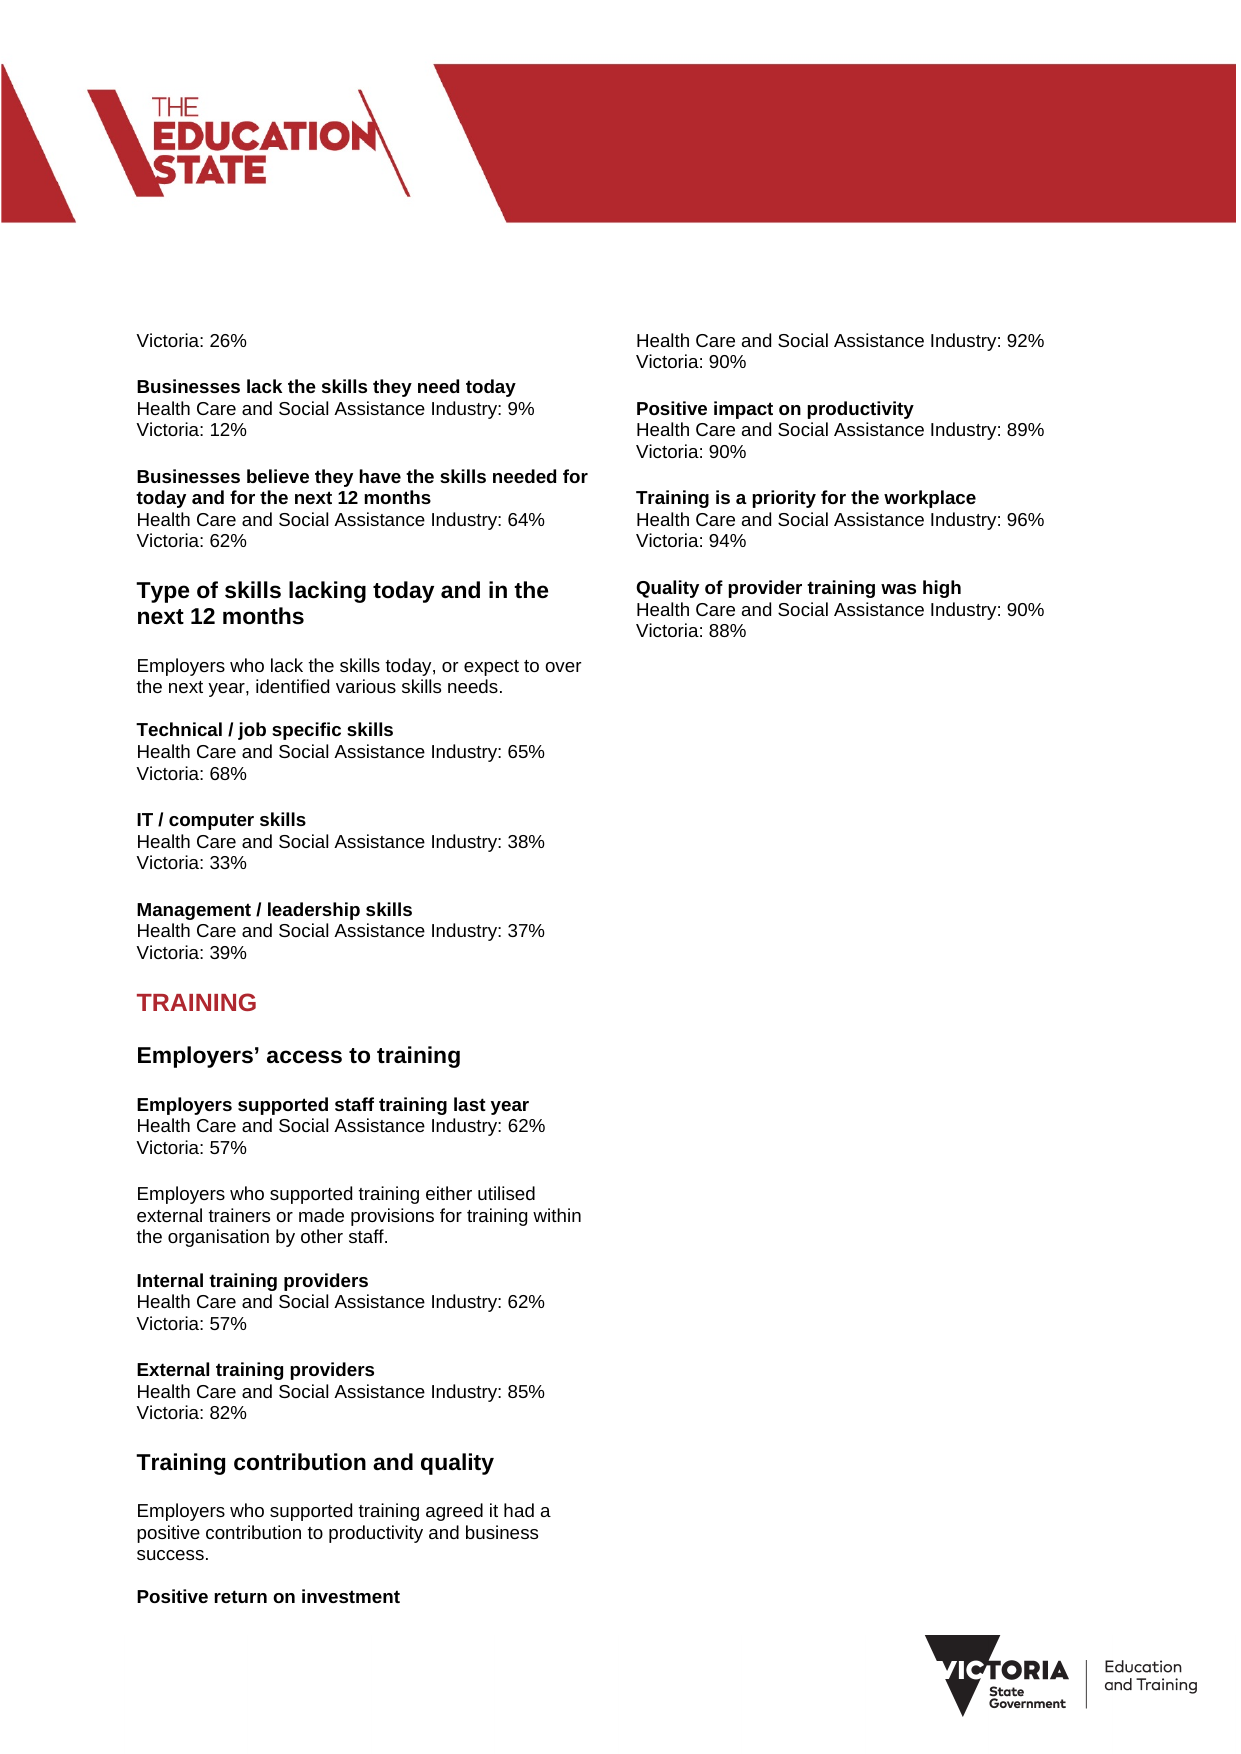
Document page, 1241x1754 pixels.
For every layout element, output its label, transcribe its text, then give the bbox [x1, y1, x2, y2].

text Victoria: 39% [136, 942, 591, 963]
text External training providers [136, 1359, 591, 1381]
text Victoria: 88% [636, 620, 1090, 642]
text Employers who lack the skills today, or expect to over the next year, identified various skills needs. [136, 654, 591, 698]
text Employers’ access to training [136, 1042, 591, 1068]
text Victoria: 82% [136, 1402, 591, 1424]
text Health Care and Social Assistance Industry: 62% [136, 1115, 591, 1137]
text Training contribution and quality [136, 1449, 591, 1475]
text Victoria: 57% [136, 1137, 591, 1158]
text Training [136, 988, 591, 1017]
text Type of skills lacking today and in the next 12 months [136, 577, 591, 629]
text Victoria: 62% [136, 530, 591, 552]
text Quality of provider training was high [636, 577, 1090, 598]
text Businesses believe they have the skills needed for today and for the next 12 months [136, 466, 591, 509]
text Victoria: 33% [136, 852, 591, 874]
text Internal training providers [136, 1269, 591, 1291]
text Employers who supported training either utilised external trainers or made provisions for training within the organisation by other staff. [136, 1183, 591, 1248]
picture [1, 1635, 1236, 1754]
text Victoria: 90% [636, 441, 1090, 462]
text Victoria: 94% [636, 530, 1090, 552]
text Health Care and Social Assistance Industry: 9% [136, 397, 591, 419]
text Technical / job specific skills [136, 719, 591, 741]
text Health Care and Social Assistance Industry: 38% [136, 831, 591, 852]
text Training is a priority for the workplace [636, 487, 1090, 509]
text Victoria: 57% [136, 1312, 591, 1334]
text Health Care and Social Assistance Industry: 89% [636, 419, 1090, 441]
text Victoria: 12% [136, 419, 591, 441]
text IT / computer skills [136, 809, 591, 831]
text Positive return on investment [136, 1586, 591, 1608]
text Health Care and Social Assistance Industry: 90% [636, 598, 1090, 620]
text Management / leadership skills [136, 899, 591, 920]
text Health Care and Social Assistance Industry: 85% [136, 1381, 591, 1402]
text Health Care and Social Assistance Industry: 96% [636, 509, 1090, 530]
text Victoria: 26% [136, 330, 591, 351]
picture [1, 0, 1236, 330]
text Employers supported staff training last year [136, 1093, 591, 1115]
text Businesses lack the skills they need today [136, 376, 591, 397]
text Employers who supported training agreed it had a positive contribution to productivity and business success. [136, 1500, 591, 1565]
text Victoria: 68% [136, 762, 591, 784]
text Health Care and Social Assistance Industry: 92% [636, 330, 1090, 351]
text Health Care and Social Assistance Industry: 64% [136, 509, 591, 530]
text Positive impact on productivity [636, 397, 1090, 419]
text Health Care and Social Assistance Industry: 65% [136, 741, 591, 762]
text Health Care and Social Assistance Industry: 37% [136, 920, 591, 942]
text Health Care and Social Assistance Industry: 62% [136, 1291, 591, 1312]
text Victoria: 90% [636, 351, 1090, 372]
